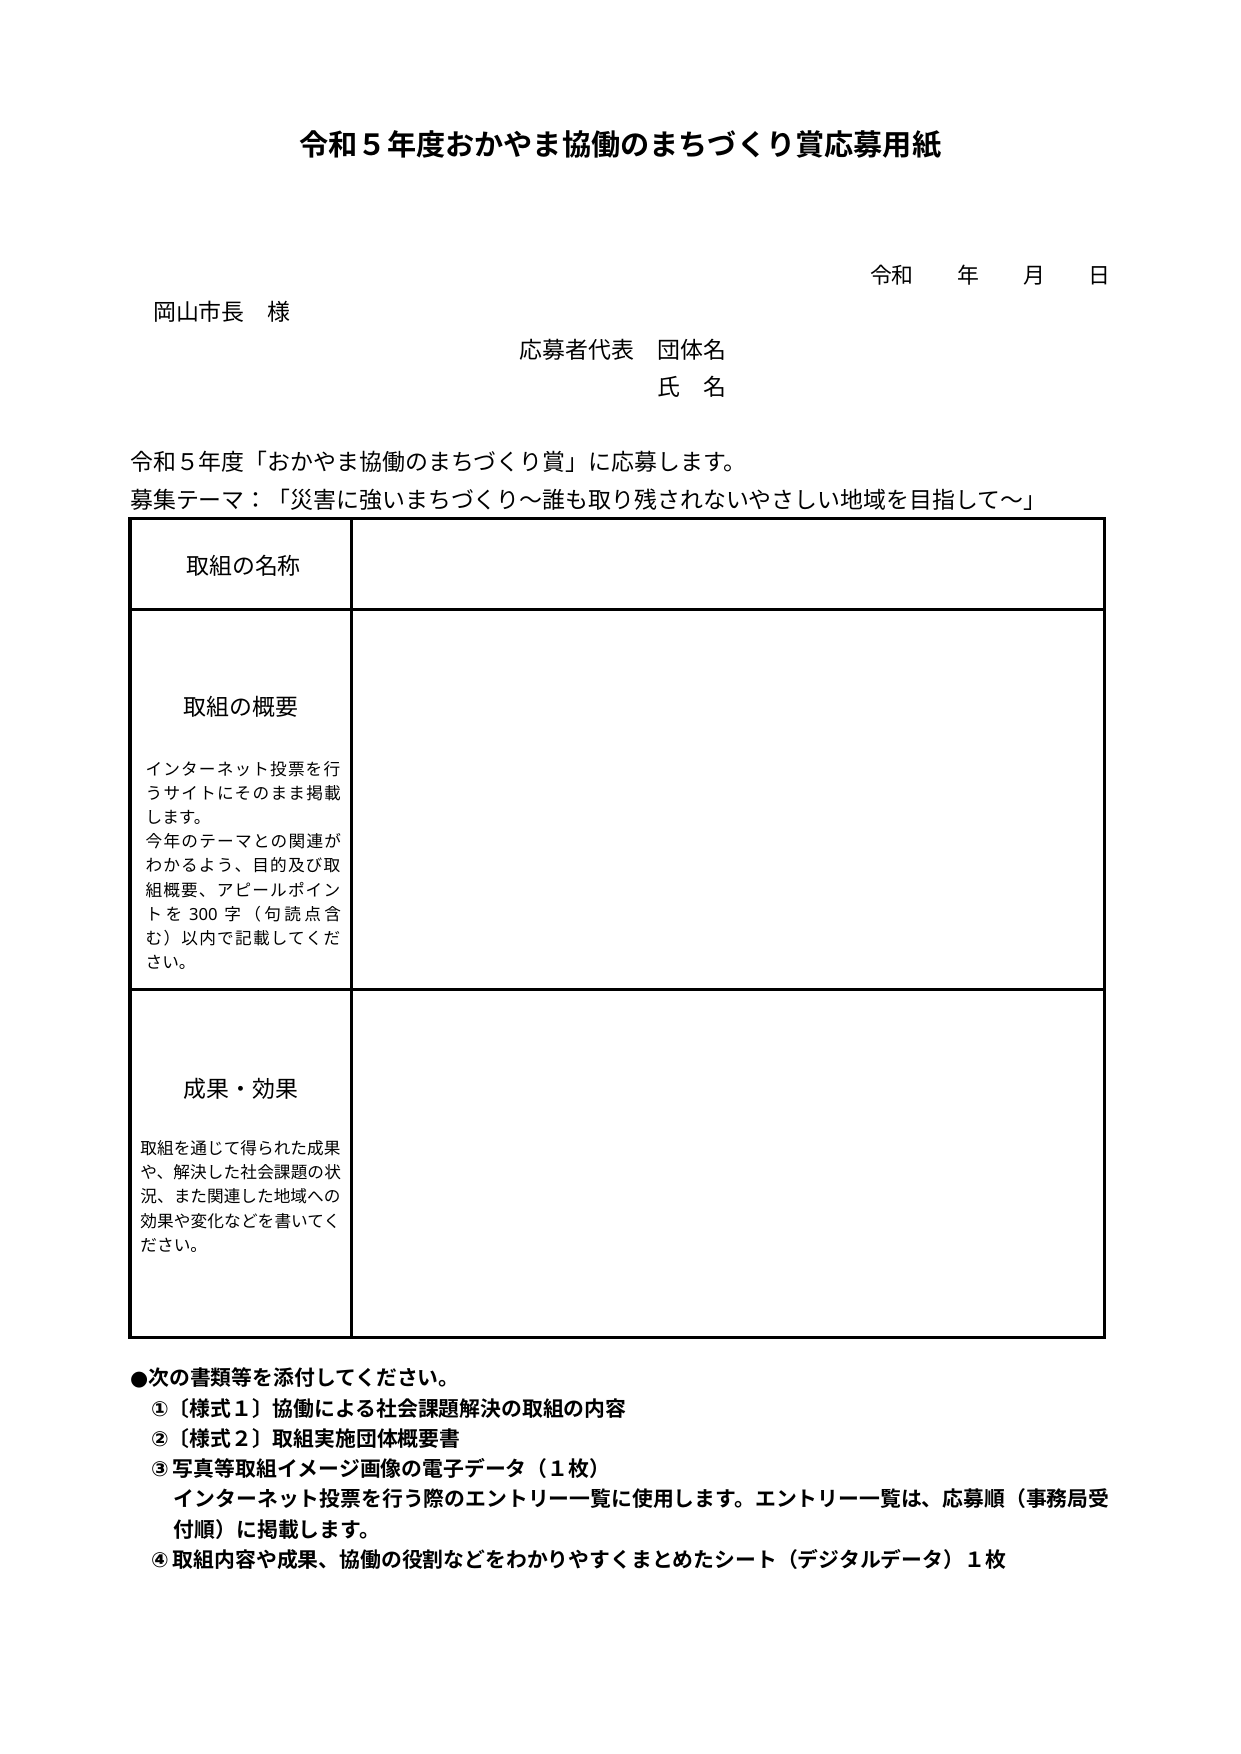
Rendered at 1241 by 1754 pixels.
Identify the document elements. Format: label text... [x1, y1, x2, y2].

text ④取組内容や成果、協働の役割などをわかりやすくまとめたシート（デジタルデータ）１枚 [130, 1543, 1110, 1573]
text 岡山市長 様 [130, 292, 1023, 330]
text ●次の書類等を添付してください。 [130, 1361, 1110, 1392]
table_cell [353, 611, 1103, 988]
text 令和５年度「おかやま協働のまちづくり賞」に応募します。 [130, 442, 1110, 480]
text 令和５年度おかやま協働のまちづくり賞応募用紙 [130, 105, 1110, 180]
table_cell 取組の概要 インターネット投票を行うサイトにそのまま掲載します。 今年のテーマとの関連がわかるよう、目的及び取組概要、アピールポイントを300字（句読点含む）以内で記載してください。 [132, 611, 350, 988]
text 応募者代表 団体名 [130, 330, 1023, 367]
text 令和 年 月 日 [130, 255, 1110, 292]
table_cell [353, 991, 1103, 1336]
text 募集テーマ：「災害に強いまちづくり～誰も取り残されないやさしい地域を目指して～」 [130, 480, 1110, 517]
table_header 取組の名称 [132, 520, 350, 608]
text ③写真等取組イメージ画像の電子データ（１枚） [130, 1452, 1110, 1483]
text 氏 名 [130, 367, 1048, 405]
text ②〔様式２〕取組実施団体概要書 [130, 1422, 1110, 1452]
text ①〔様式１〕協働による社会課題解決の取組の内容 [130, 1392, 1110, 1422]
table_header [353, 520, 1103, 608]
table_cell 成果・効果 取組を通じて得られた成果や、解決した社会課題の状況、また関連した地域への効果や変化などを書いてください。 [132, 991, 350, 1336]
text インターネット投票を行う際のエントリー一覧に使用します。エントリー一覧は、応募順（事務局受付順）に掲載します。 [174, 1483, 1110, 1543]
